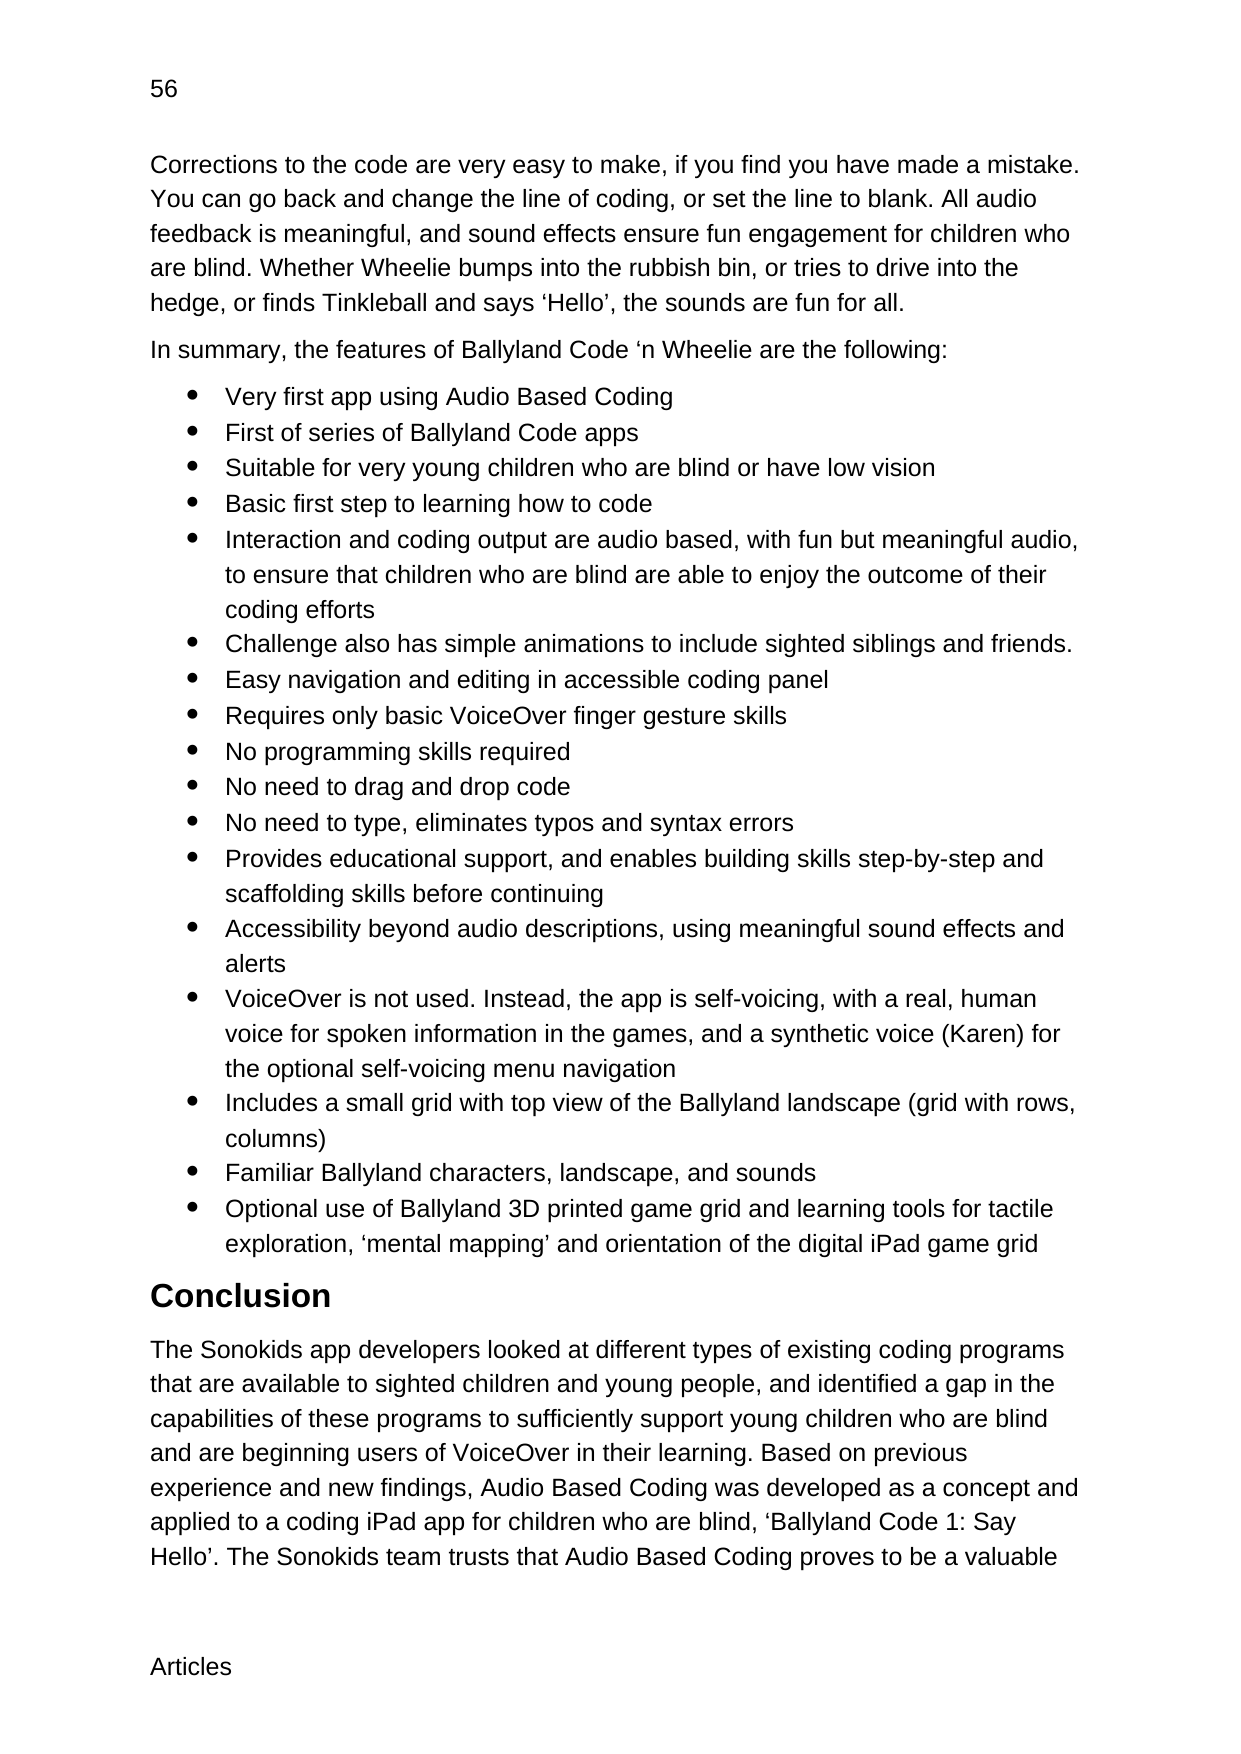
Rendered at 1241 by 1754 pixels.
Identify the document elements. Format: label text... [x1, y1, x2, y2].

list Easy navigation and editing in accessible coding panel [187, 665, 1090, 695]
list Challenge also has simple animations to include sighted siblings and friends. [187, 629, 1090, 659]
list Optional use of Ballyland 3D printed game grid and learning tools for tactile exploration, ‘mental mapping’ and orientation of the digital iPad game grid [187, 1194, 1090, 1258]
list VoiceOver is not used. Instead, the app is self-voicing, with a real, human voice for spoken information in the games, and a synthetic voice (Karen) for the optional self-voicing menu navigation [187, 984, 1090, 1082]
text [150, 1335, 1090, 1571]
list No programming skills required [187, 736, 1090, 766]
list Provides educational support, and enables building skills step-by-step and scaffolding skills before continuing [187, 844, 1090, 908]
list No need to type, eliminates typos and syntax errors [187, 808, 1090, 838]
list Suitable for very young children who are blind or have low vision [187, 453, 1090, 483]
text Corrections to the code are very easy to make, if you find you have made a mistake. You can go back and change the line of coding, or set the line to blank. All audio feedback is meaningful, and sound effects ensure fun engagement for children who are blind. Whether Wheelie bumps into the rubbish bin, or tries to drive into the hedge, or finds Tinkleball and says ‘Hello’, the sounds are fun for all. [150, 150, 1090, 317]
list No need to drag and drop code [187, 772, 1090, 802]
list First of series of Ballyland Code apps [187, 418, 1090, 447]
subtitle Conclusion [150, 1276, 1090, 1315]
list Interaction and coding output are audio based, with fun but meaningful audio, to ensure that children who are blind are able to enjoy the outcome of their coding efforts [187, 525, 1090, 623]
text In summary, the features of Ballyland Code ‘n Wheelie are the following: [150, 335, 1090, 364]
list Accessibility beyond audio descriptions, using meaningful sound effects and alerts [187, 914, 1090, 978]
list Familiar Ballyland characters, landscape, and sounds [187, 1158, 1090, 1188]
list Basic first step to learning how to code [187, 489, 1090, 519]
list Includes a small grid with top view of the Ballyland landscape (grid with rows, columns) [187, 1088, 1090, 1152]
list Requires only basic VoiceOver finger gesture skills [187, 701, 1090, 731]
list Very first app using Audio Based Coding [187, 382, 1090, 412]
